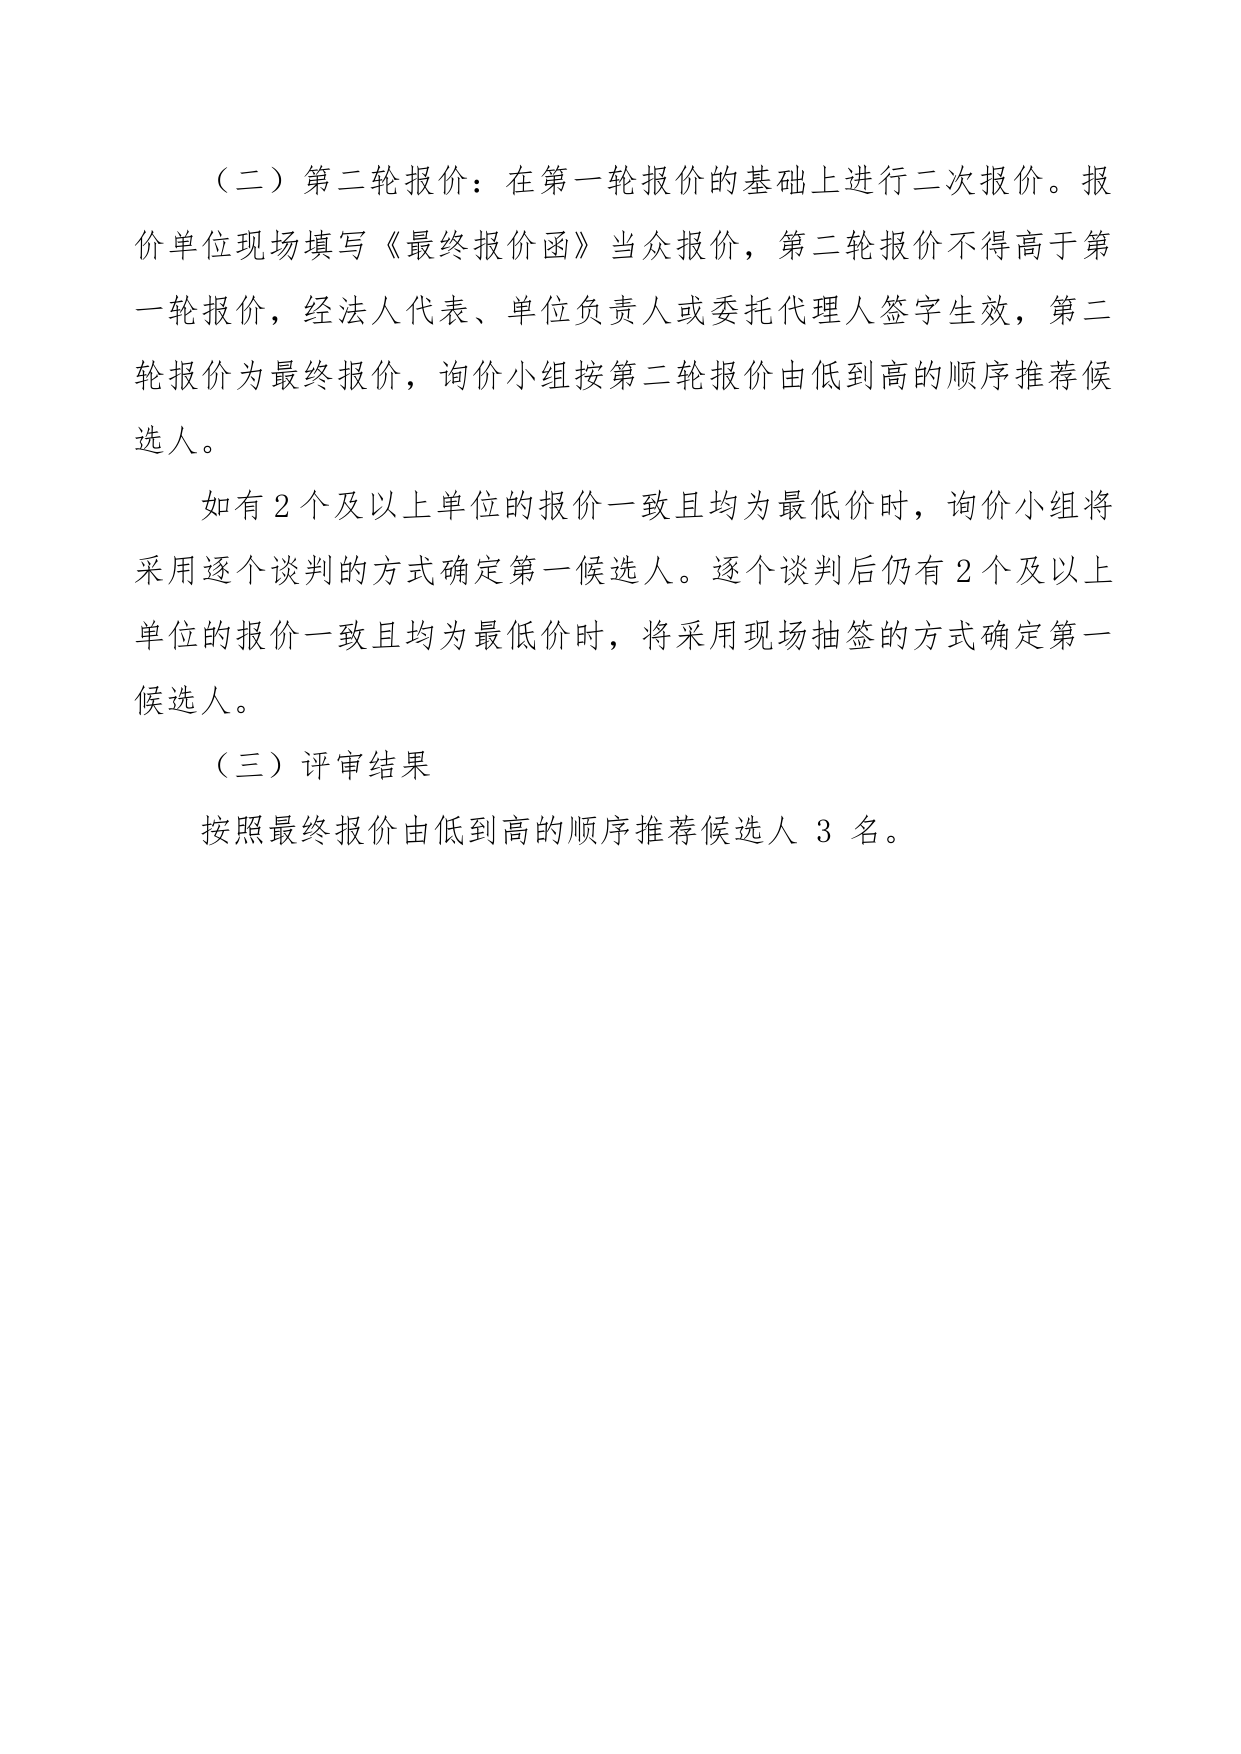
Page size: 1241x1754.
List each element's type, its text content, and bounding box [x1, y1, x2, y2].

text （二）第二轮报价：在第一轮报价的基础上进行二次报价。报价单位现场填写《最终报价函》当众报价，第二轮报价不得高于第一轮报价，经法人代表、单位负责人或委托代理人签字生效，第二轮报价为最终报价，询价小组按第二轮报价由低到高的顺序推荐候选人。 [132, 146, 1115, 471]
text （三）评审结果 [132, 731, 1115, 796]
text 按照最终报价由低到高的顺序推荐候选人 3 名。 [132, 796, 1115, 861]
text 如有2个及以上单位的报价一致且均为最低价时，询价小组将采用逐个谈判的方式确定第一候选人。逐个谈判后仍有2个及以上单位的报价一致且均为最低价时，将采用现场抽签的方式确定第一候选人。 [132, 471, 1115, 731]
